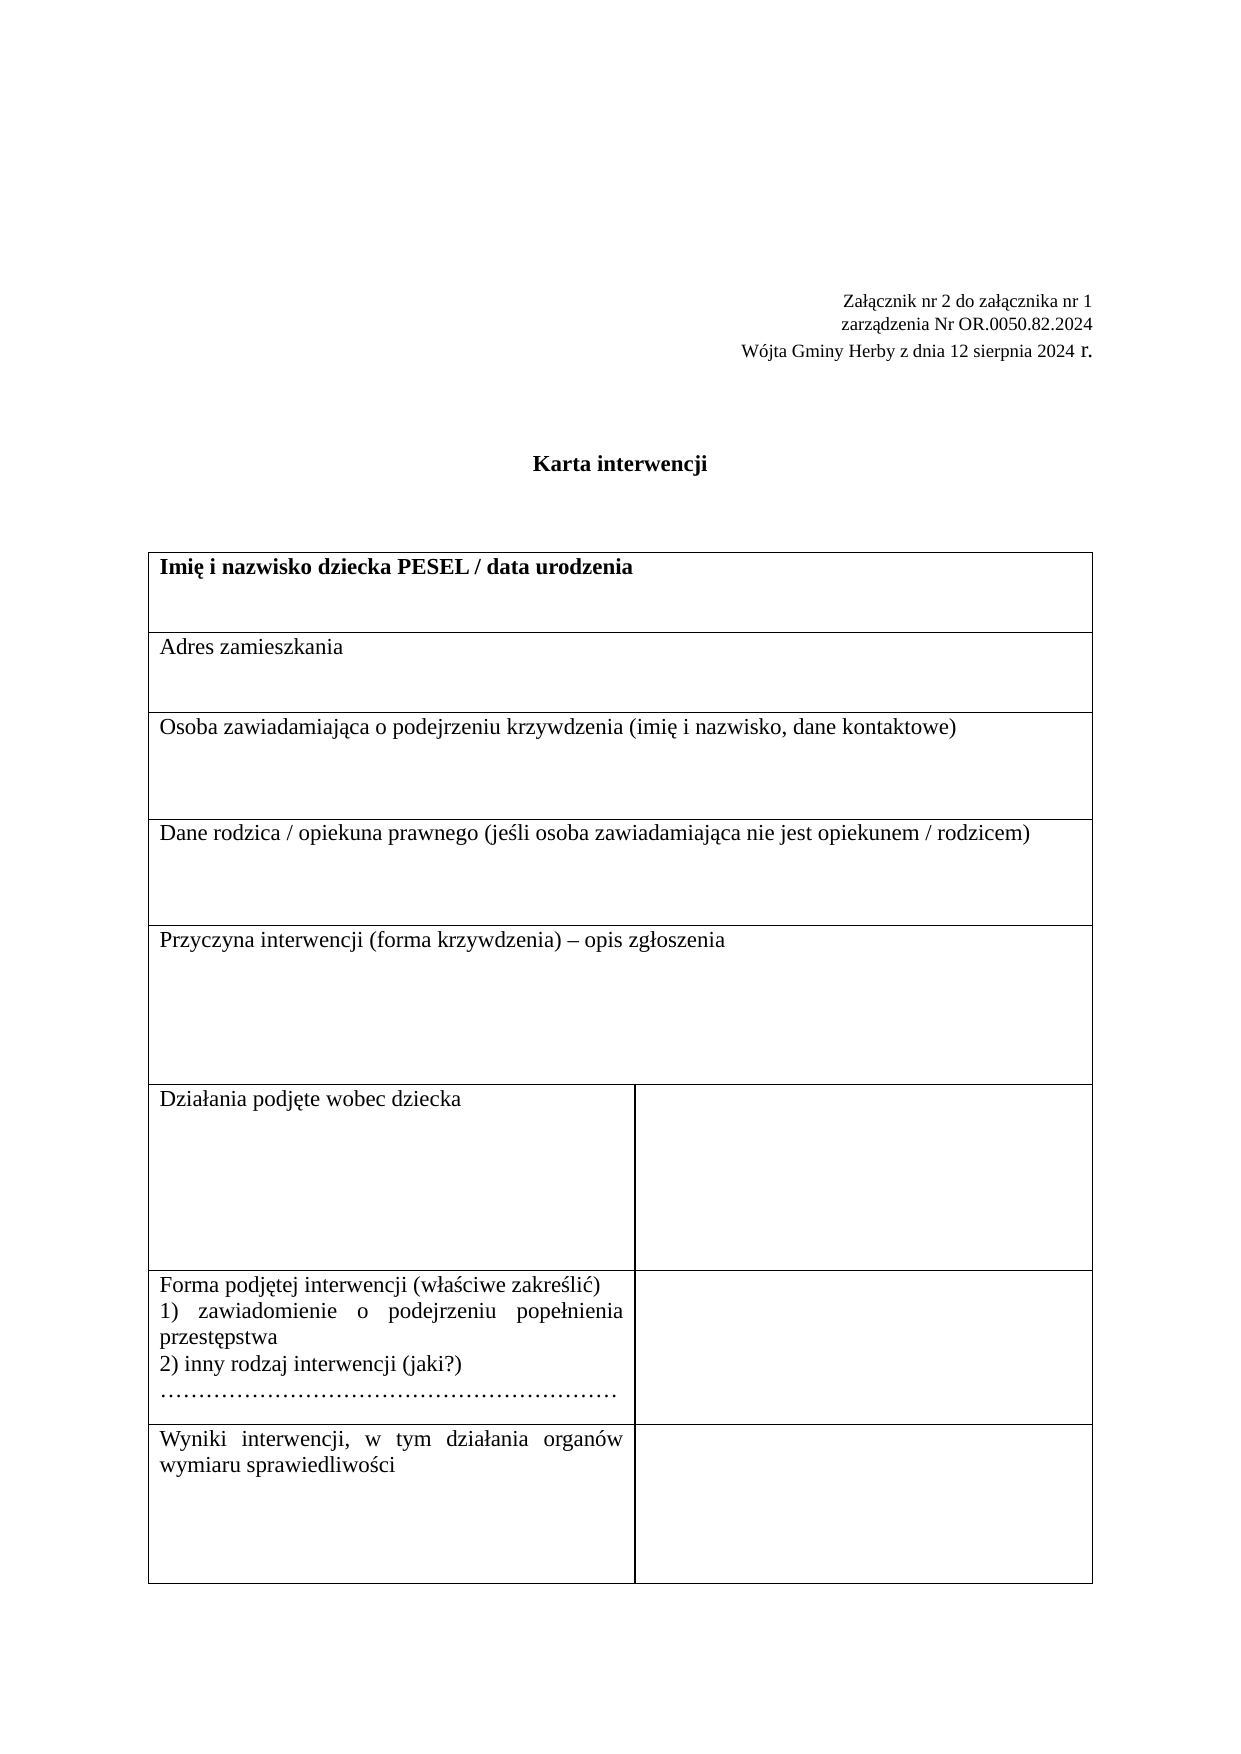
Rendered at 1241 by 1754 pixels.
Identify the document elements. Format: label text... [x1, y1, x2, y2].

text Załącznik nr 2 do załącznika nr 1 zarządzenia Nr OR.0050.82.2024 [811, 290, 1093, 334]
table_cell Działania podjęte wobec dziecka [149, 1085, 634, 1269]
table_cell Wyniki interwencji, w tym działania organów wymiaru sprawiedliwości [149, 1425, 634, 1583]
text Karta interwencji [148, 450, 1093, 476]
table_cell Forma podjętej interwencji (właściwe zakreślić) 1) zawiadomienie o podejrzeniu popełnienia przestępstwa 2) inny rodzaj interwencji (jaki?) …………………………………………………… [149, 1271, 634, 1424]
table_cell [636, 1271, 1092, 1424]
table_cell [636, 1085, 1092, 1269]
table_cell [636, 1425, 1092, 1583]
table_cell Adres zamieszkania [149, 633, 1092, 712]
table_header Imię i nazwisko dziecka PESEL / data urodzenia [149, 553, 1092, 632]
table_cell Przyczyna interwencji (forma krzywdzenia) – opis zgłoszenia [149, 926, 1092, 1084]
text Wójta Gminy Herby z dnia 12 sierpnia 2024 r. [148, 336, 1093, 363]
table_cell Osoba zawiadamiająca o podejrzeniu krzywdzenia (imię i nazwisko, dane kontaktowe) [149, 713, 1092, 818]
table_cell Dane rodzica / opiekuna prawnego (jeśli osoba zawiadamiająca nie jest opiekunem / rodzicem) [149, 820, 1092, 925]
